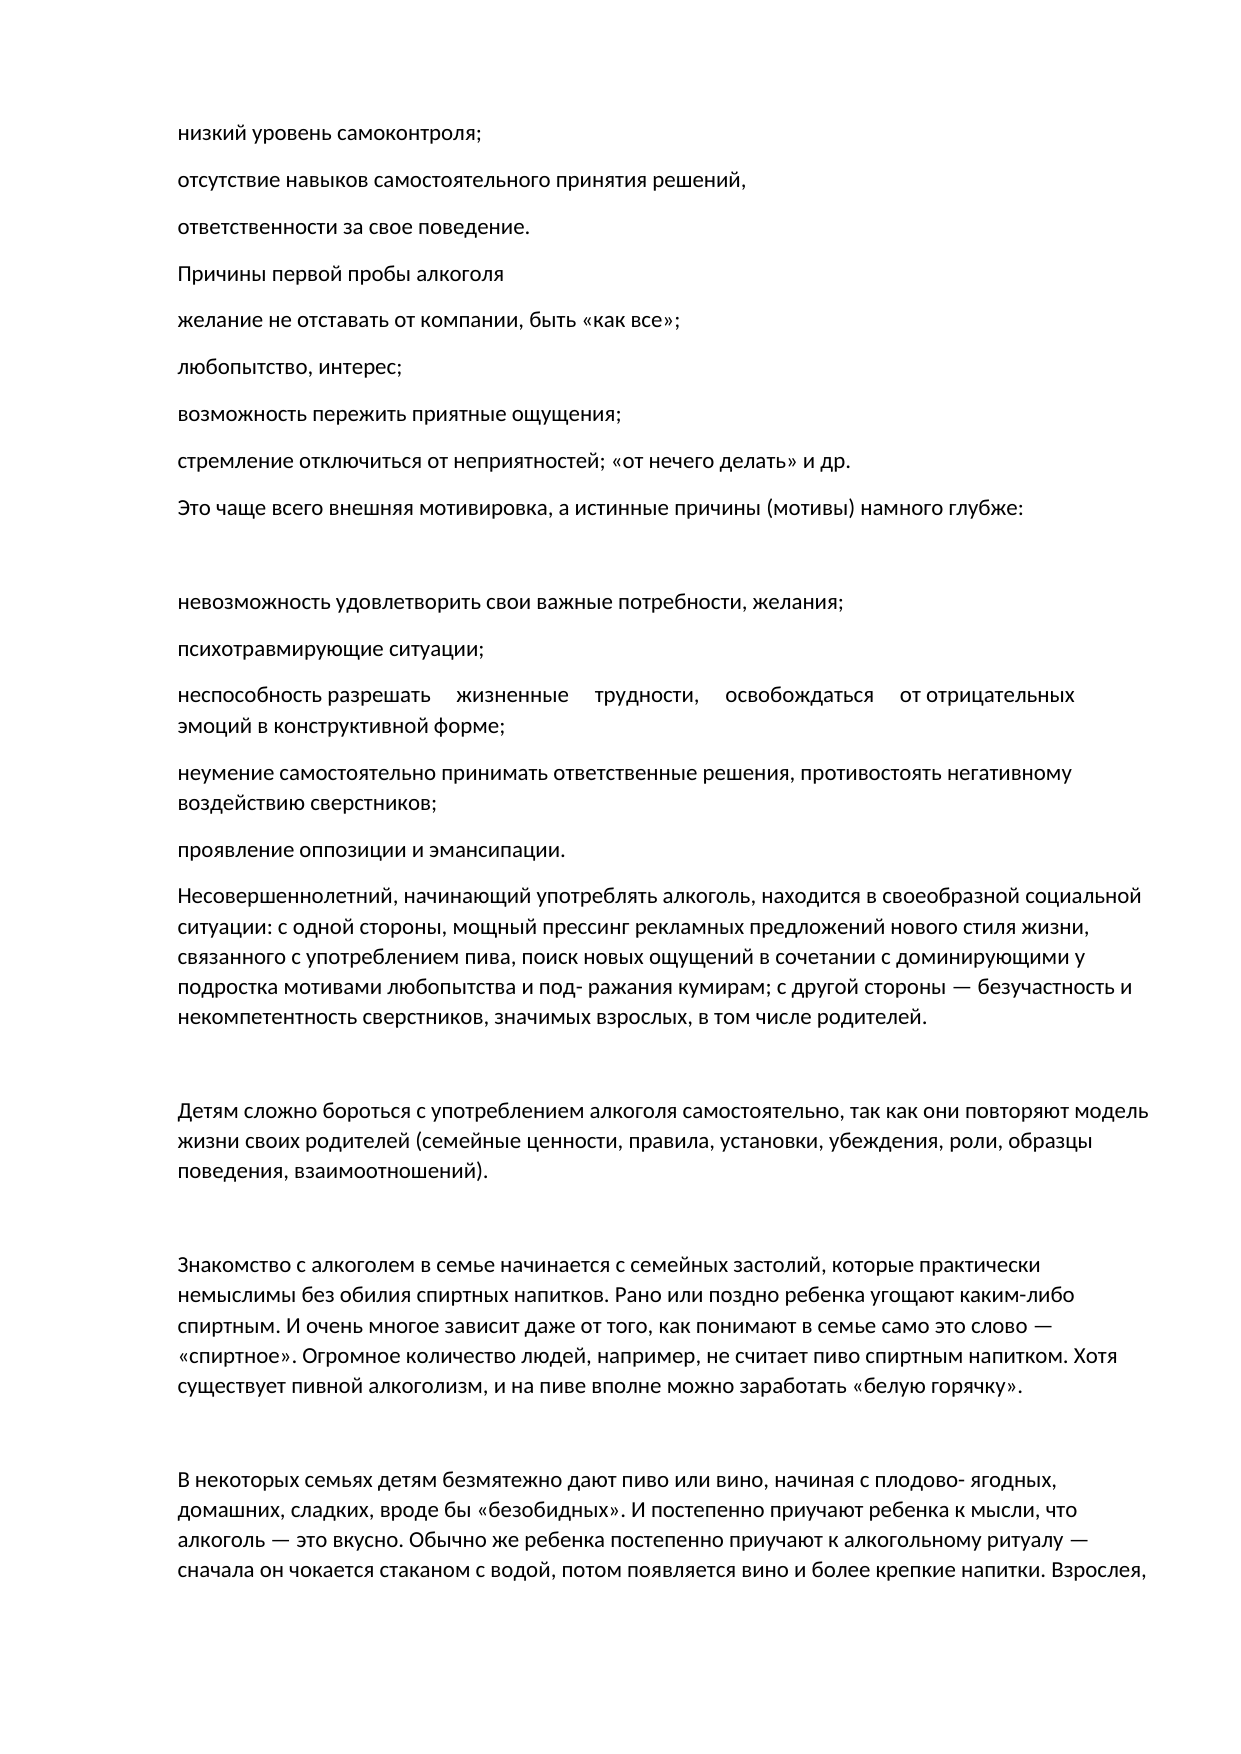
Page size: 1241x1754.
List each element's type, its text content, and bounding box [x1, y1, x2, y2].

text Причины первой пробы алкоголя [177, 259, 1152, 287]
text Это чаще всего внешняя мотивировка, а истинные причины (мотивы) намного глубже: [177, 493, 1152, 521]
text Знакомство с алкоголем в семье начинается с семейных застолий, которые практически немыслимы без обилия спиртных напитков. Рано или поздно ребенка угощают каким-либо спиртным. И очень многое зависит даже от того, как понимают в семье само это слово — «спиртное». Огромное количество людей, например, не считает пиво спиртным напитком. Хотя существует пивной алкоголизм, и на пиве вполне можно заработать «белую горячку». [177, 1250, 1152, 1399]
text желание не отставать от компании, быть «как все»; [177, 306, 1152, 334]
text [177, 1465, 1152, 1584]
text психотравмирующие ситуации; [177, 634, 1152, 662]
text отсутствие навыков самостоятельного принятия решений, [177, 165, 1152, 193]
text невозможность удовлетворить свои важные потребности, желания; [177, 587, 1152, 615]
text возможность пережить приятные ощущения; [177, 399, 1152, 427]
text неспособность разрешать жизненные трудности, освобождаться от отрицательных эмоций в конструктивной форме; [177, 681, 1152, 739]
text низкий уровень самоконтроля; [177, 118, 1152, 146]
text стремление отключиться от неприятностей; «от нечего делать» и др. [177, 446, 1152, 474]
text любопытство, интерес; [177, 352, 1152, 381]
text Детям сложно бороться с употреблением алкоголя самостоятельно, так как они повторяют модель жизни своих родителей (семейные ценности, правила, установки, убеждения, роли, образцы поведения, взаимоотношений). [177, 1096, 1152, 1185]
text ответственности за свое поведение. [177, 212, 1152, 240]
text проявление оппозиции и эмансипации. [177, 835, 1152, 863]
text Несовершеннолетний, начинающий употреблять алкоголь, находится в своеобразной социальной ситуации: с одной стороны, мощный прессинг рекламных предложений нового стиля жизни, связанного с употреблением пива, поиск новых ощущений в сочетании с доминирующими у подростка мотивами любопытства и под- ражания кумирам; с другой стороны — безучастность и некомпетентность сверстников, значимых взрослых, в том числе родителей. [177, 882, 1152, 1031]
text неумение самостоятельно принимать ответственные решения, противостоять негативному воздействию сверстников; [177, 758, 1152, 816]
